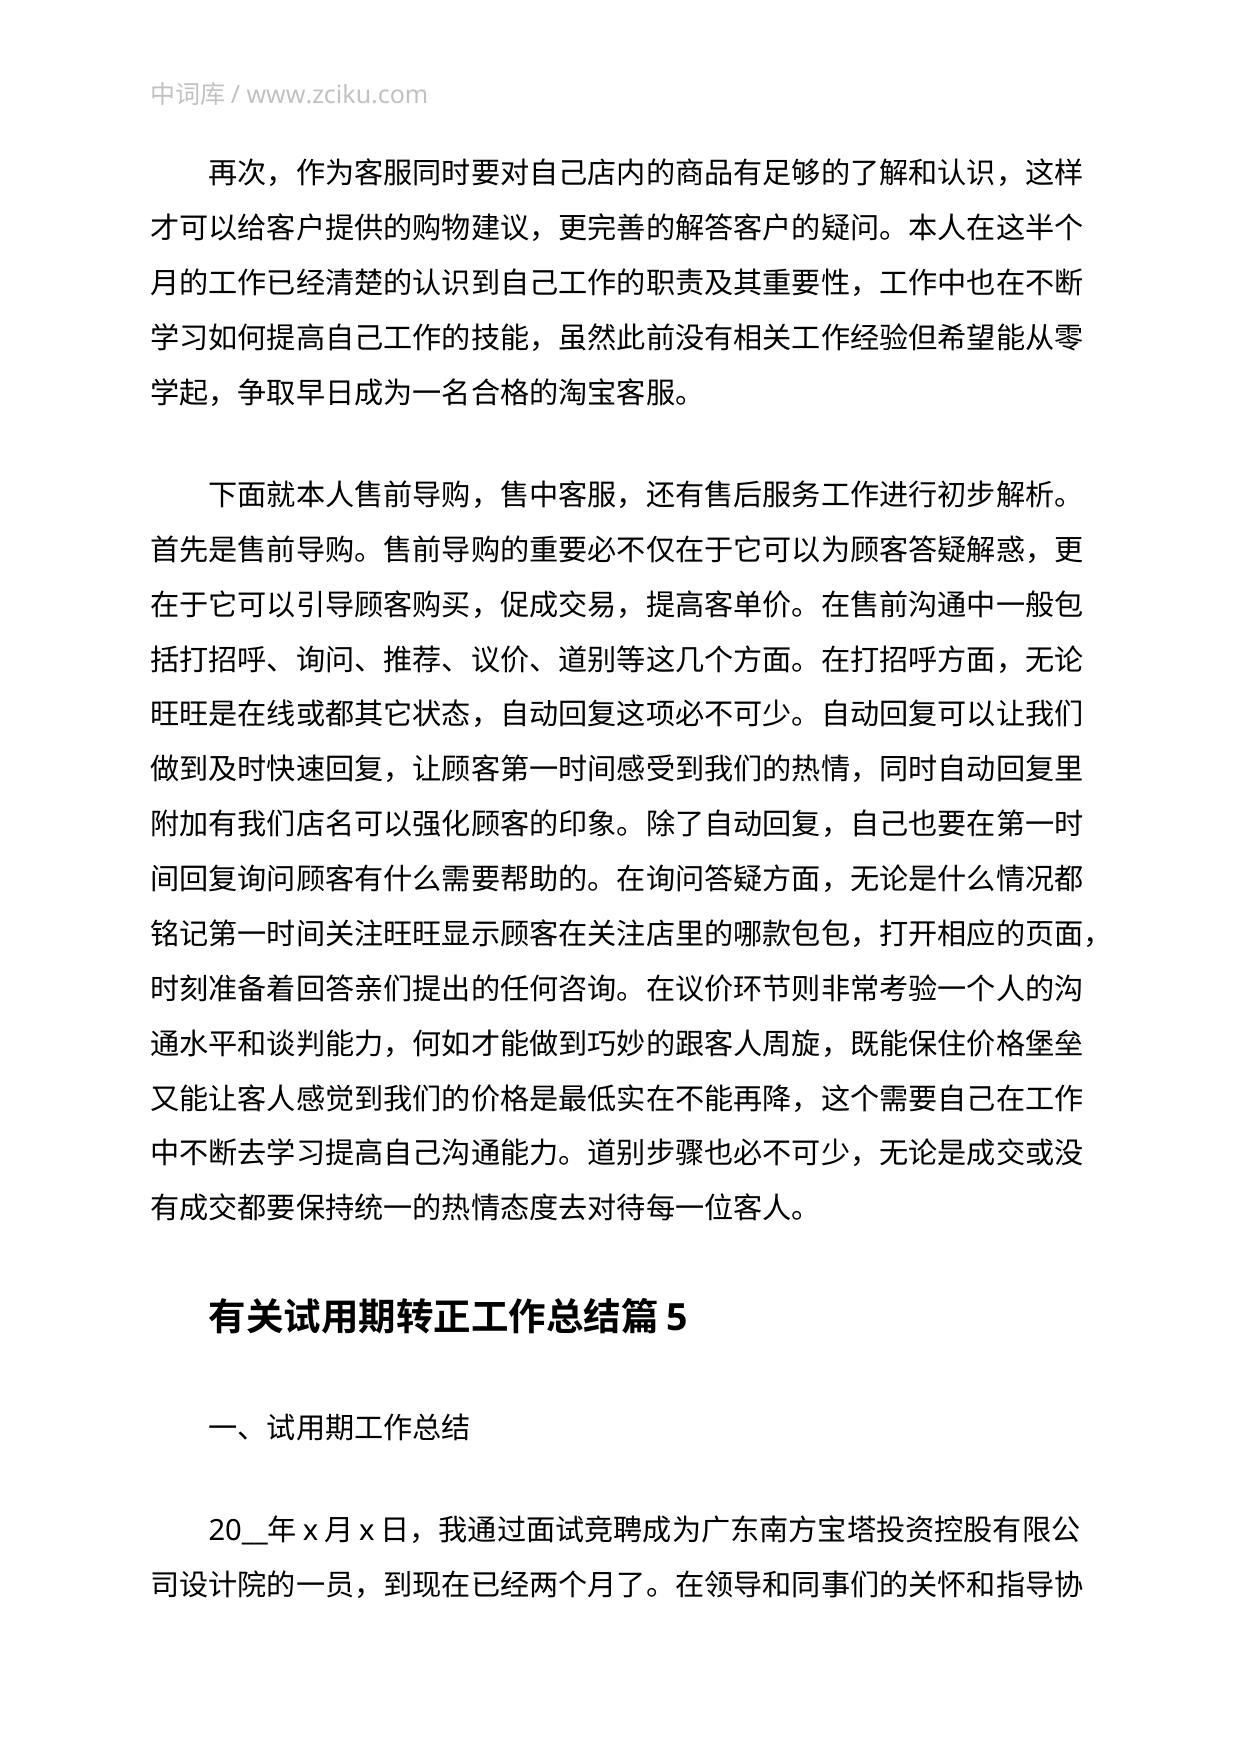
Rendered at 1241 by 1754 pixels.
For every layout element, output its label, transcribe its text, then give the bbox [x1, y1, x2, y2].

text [150, 1506, 1090, 1603]
text 一、试用期工作总结 [150, 1404, 1090, 1447]
text 再次，作为客服同时要对自己店内的商品有足够的了解和认识，这样才可以给客户提供的购物建议，更完善的解答客户的疑问。本人在这半个月的工作已经清楚的认识到自己工作的职责及其重要性，工作中也在不断学习如何提高自己工作的技能，虽然此前没有相关工作经验但希望能从零学起，争取早日成为一名合格的淘宝客服。 [150, 150, 1090, 412]
text 有关试用期转正工作总结篇5 [150, 1287, 1090, 1341]
text 下面就本人售前导购，售中客服，还有售后服务工作进行初步解析。首先是售前导购。售前导购的重要必不仅在于它可以为顾客答疑解惑，更在于它可以引导顾客购买，促成交易，提高客单价。在售前沟通中一般包括打招呼、询问、推荐、议价、道别等这几个方面。在打招呼方面，无论旺旺是在线或都其它状态，自动回复这项必不可少。自动回复可以让我们做到及时快速回复，让顾客第一时间感受到我们的热情，同时自动回复里附加有我们店名可以强化顾客的印象。除了自动回复，自己也要在第一时间回复询问顾客有什么需要帮助的。在询问答疑方面，无论是什么情况都铭记第一时间关注旺旺显示顾客在关注店里的哪款包包，打开相应的页面，时刻准备着回答亲们提出的任何咨询。在议价环节则非常考验一个人的沟通水平和谈判能力，何如才能做到巧妙的跟客人周旋，既能保住价格堡垒又能让客人感觉到我们的价格是最低实在不能再降，这个需要自己在工作中不断去学习提高自己沟通能力。道别步骤也必不可少，无论是成交或没有成交都要保持统一的热情态度去对待每一位客人。 [150, 471, 1090, 1227]
